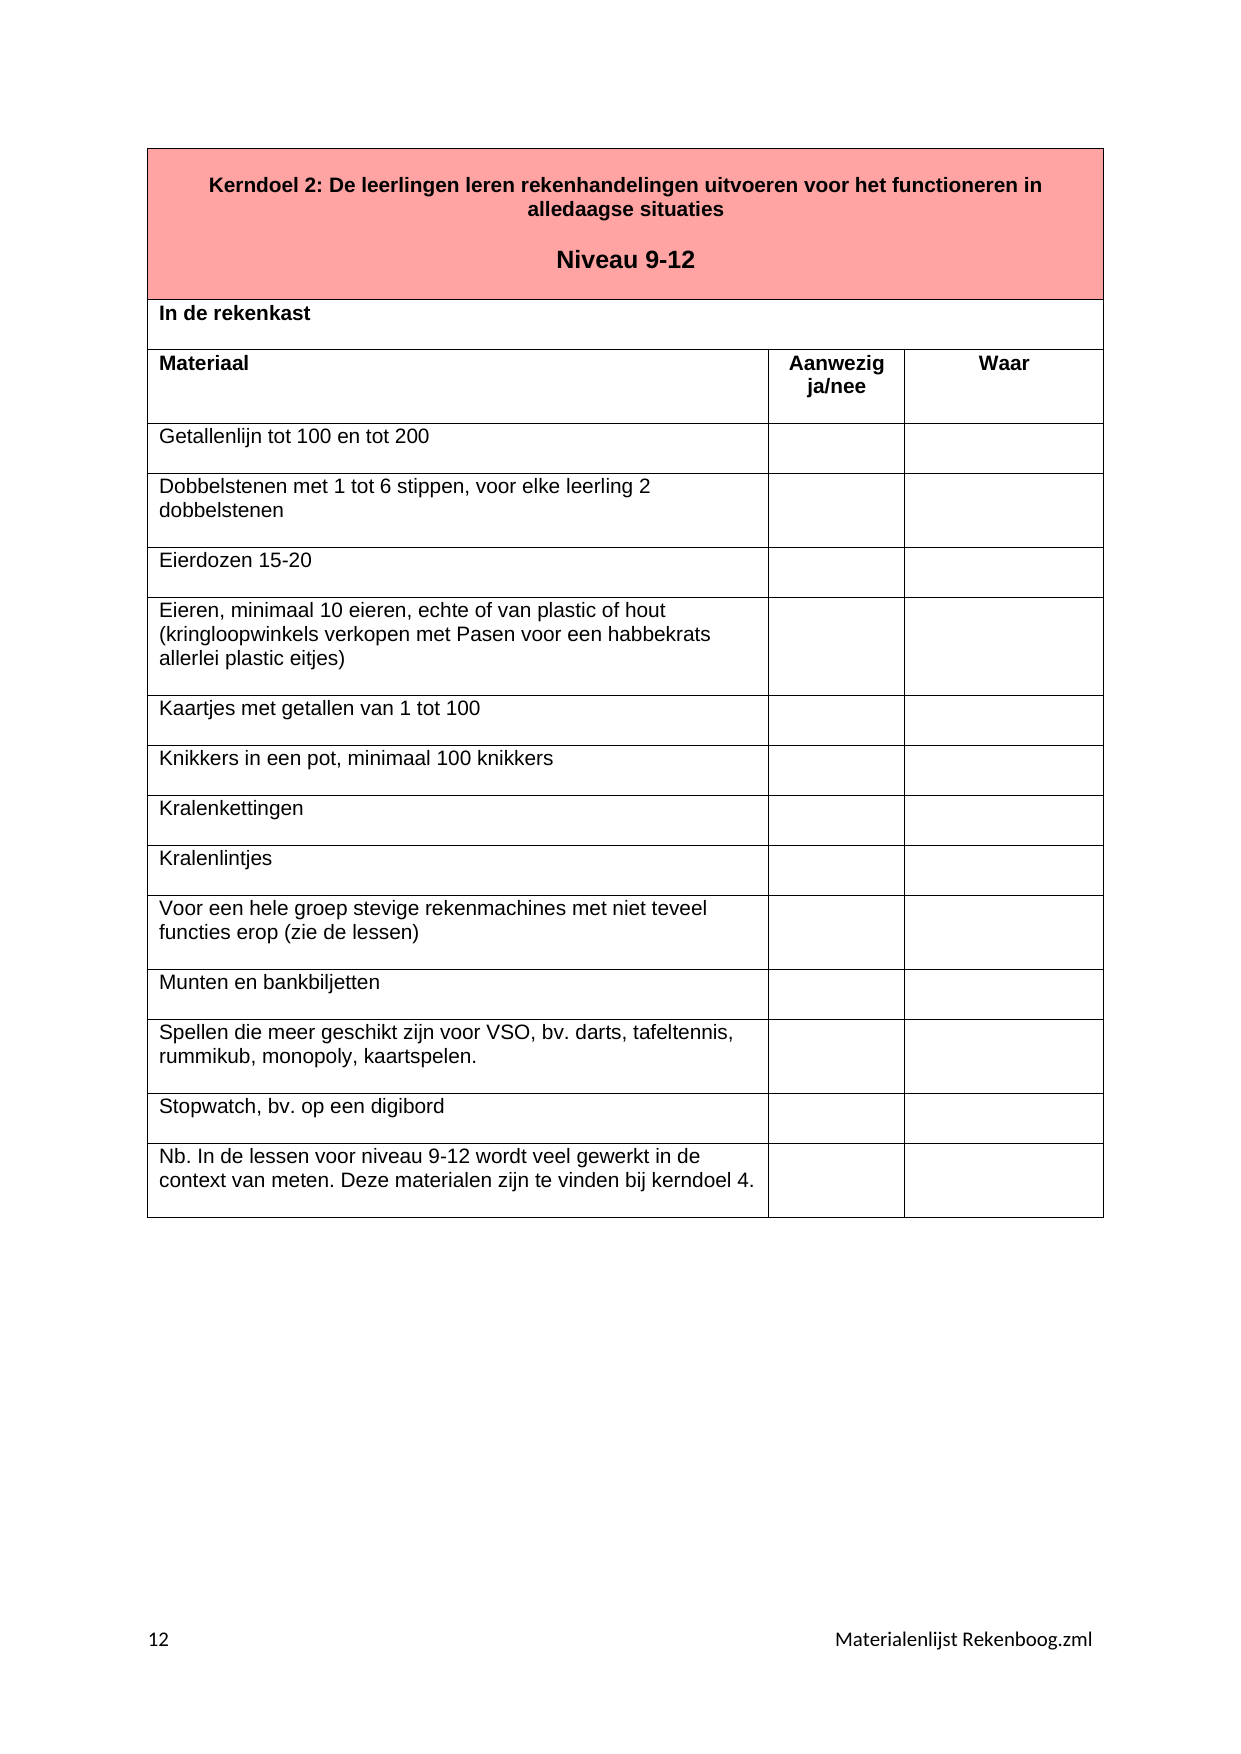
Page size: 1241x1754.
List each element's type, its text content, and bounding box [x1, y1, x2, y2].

table_cell [769, 846, 904, 895]
table_cell Nb. In de lessen voor niveau 9-12 wordt veel gewerkt in de context van meten. Deze materialen zijn te vinden bij kerndoel 4. [148, 1144, 768, 1217]
table_cell Spellen die meer geschikt zijn voor VSO, bv. darts, tafeltennis, rummikub, monopoly, kaartspelen. [148, 1020, 768, 1093]
table_cell [769, 746, 904, 795]
table_cell [905, 598, 1103, 695]
table_cell [769, 598, 904, 695]
table_cell [769, 1020, 904, 1093]
table_cell Stopwatch, bv. op een digibord [148, 1094, 768, 1143]
table_cell Aanwezig ja/nee [769, 350, 904, 423]
table_cell [905, 1020, 1103, 1093]
table_cell [769, 696, 904, 745]
table_cell Eieren, minimaal 10 eieren, echte of van plastic of hout (kringloopwinkels verkopen met Pasen voor een habbekrats allerlei plastic eitjes) [148, 598, 768, 695]
table_cell [769, 1094, 904, 1143]
table_cell [905, 796, 1103, 845]
table_cell Eierdozen 15-20 [148, 548, 768, 597]
table_cell Getallenlijn tot 100 en tot 200 [148, 424, 768, 473]
table_cell [769, 474, 904, 547]
table_cell [769, 970, 904, 1019]
table_header Kerndoel 2: De leerlingen leren rekenhandelingen uitvoeren voor het functioneren in alledaagse situaties Niveau 9-12 [148, 149, 1103, 299]
table_cell [905, 896, 1103, 969]
table_cell Materiaal [148, 350, 768, 423]
table_cell [769, 1144, 904, 1217]
table_cell Voor een hele groep stevige rekenmachines met niet teveel functies erop (zie de lessen) [148, 896, 768, 969]
table_cell Kralenkettingen [148, 796, 768, 845]
table_cell [905, 970, 1103, 1019]
table_cell [905, 746, 1103, 795]
table_cell Dobbelstenen met 1 tot 6 stippen, voor elke leerling 2 dobbelstenen [148, 474, 768, 547]
table_cell Knikkers in een pot, minimaal 100 knikkers [148, 746, 768, 795]
table_cell [905, 696, 1103, 745]
table_cell [905, 548, 1103, 597]
table_cell [769, 796, 904, 845]
table_cell Munten en bankbiljetten [148, 970, 768, 1019]
table_cell [905, 1144, 1103, 1217]
table_cell [769, 424, 904, 473]
table_cell Waar [905, 350, 1103, 423]
table_cell Kaartjes met getallen van 1 tot 100 [148, 696, 768, 745]
table_cell In de rekenkast [148, 300, 1103, 349]
table_cell [905, 1094, 1103, 1143]
table_cell [769, 548, 904, 597]
table_cell [905, 846, 1103, 895]
table_cell Kralenlintjes [148, 846, 768, 895]
table_cell [905, 424, 1103, 473]
table_cell [769, 896, 904, 969]
table_cell [905, 474, 1103, 547]
